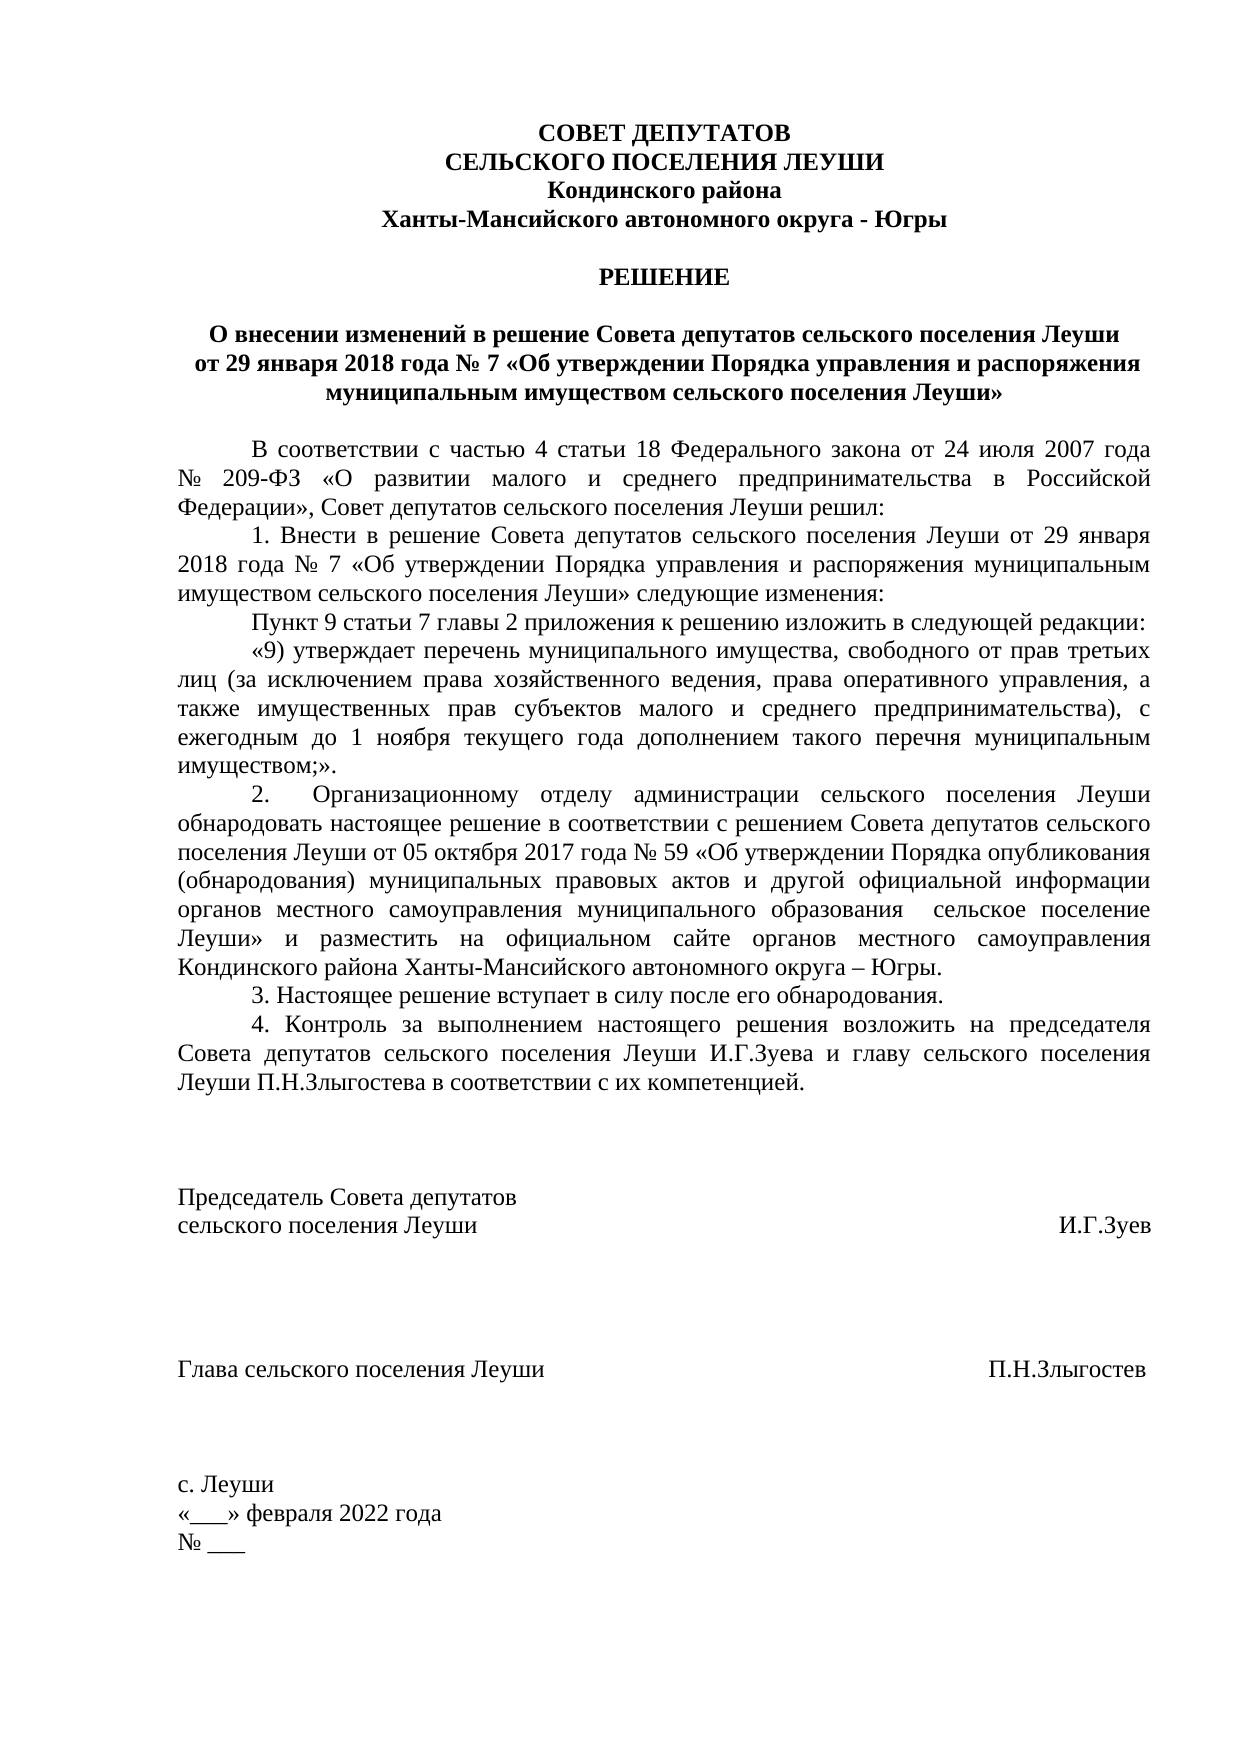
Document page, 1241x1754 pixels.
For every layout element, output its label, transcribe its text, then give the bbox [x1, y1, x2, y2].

text с. Леуши [177, 1469, 1152, 1498]
text Глава сельского поселения Леуши П.Н.Злыгостев [177, 1354, 1152, 1383]
text Ханты-Мансийского автономного округа - Югры [177, 204, 1152, 233]
text сельского поселения Леуши И.Г.Зуев [177, 1211, 1152, 1239]
text Председатель Совета депутатов [177, 1182, 1152, 1211]
text РЕШЕНИЕ [177, 262, 1152, 291]
text Кондинского района [177, 176, 1152, 204]
text Пункт 9 статьи 7 главы 2 приложения к решению изложить в следующей редакции: [177, 607, 1152, 636]
text 4. Контроль за выполнением настоящего решения возложить на председателя Совета депутатов сельского поселения Леуши И.Г.Зуева и главу сельского поселения Леуши П.Н.Злыгостева в соответствии с их компетенцией. [177, 1009, 1152, 1096]
text 2. Организационному отделу администрации сельского поселения Леуши обнародовать настоящее решение в соответствии с решением Совета депутатов сельского поселения Леуши от 05 октября 2017 года № 59 «Об утверждении Порядка опубликования (обнародования) муниципальных правовых актов и другой официальной информации органов местного самоуправления муниципального образования сельское поселение Леуши» и разместить на официальном сайте органов местного самоуправления Кондинского района Ханты-Мансийского автономного округа – Югры. [177, 779, 1152, 981]
text СОВЕТ ДЕПУТАТОВ [177, 118, 1152, 147]
text СЕЛЬСКОГО ПОСЕЛЕНИЯ ЛЕУШИ [177, 147, 1152, 176]
text «9) утверждает перечень муниципального имущества, свободного от прав третьих лиц (за исключением права хозяйственного ведения, права оперативного управления, а также имущественных прав субъектов малого и среднего предпринимательства), с ежегодным до 1 ноября текущего года дополнением такого перечня муниципальным имуществом;». [177, 636, 1152, 779]
text от 29 января 2018 года № 7 «Об утверждении Порядка управления и распоряжения [177, 348, 1152, 377]
text 3. Настоящее решение вступает в силу после его обнародования. [177, 981, 1152, 1009]
text муниципальным имуществом сельского поселения Леуши» [177, 377, 1152, 406]
text О внесении изменений в решение Совета депутатов сельского поселения Леуши [177, 319, 1152, 348]
text 1. Внести в решение Совета депутатов сельского поселения Леуши от 29 января 2018 года № 7 «Об утверждении Порядка управления и распоряжения муниципальным имуществом сельского поселения Леуши» следующие изменения: [177, 521, 1152, 607]
text № ___ [177, 1527, 1152, 1556]
text «___» февраля 2022 года [177, 1498, 1152, 1527]
text В соответствии с частью 4 статьи 18 Федерального закона от 24 июля 2007 года № 209-ФЗ «О развитии малого и среднего предпринимательства в Российской Федерации», Совет депутатов сельского поселения Леуши решил: [177, 434, 1152, 521]
